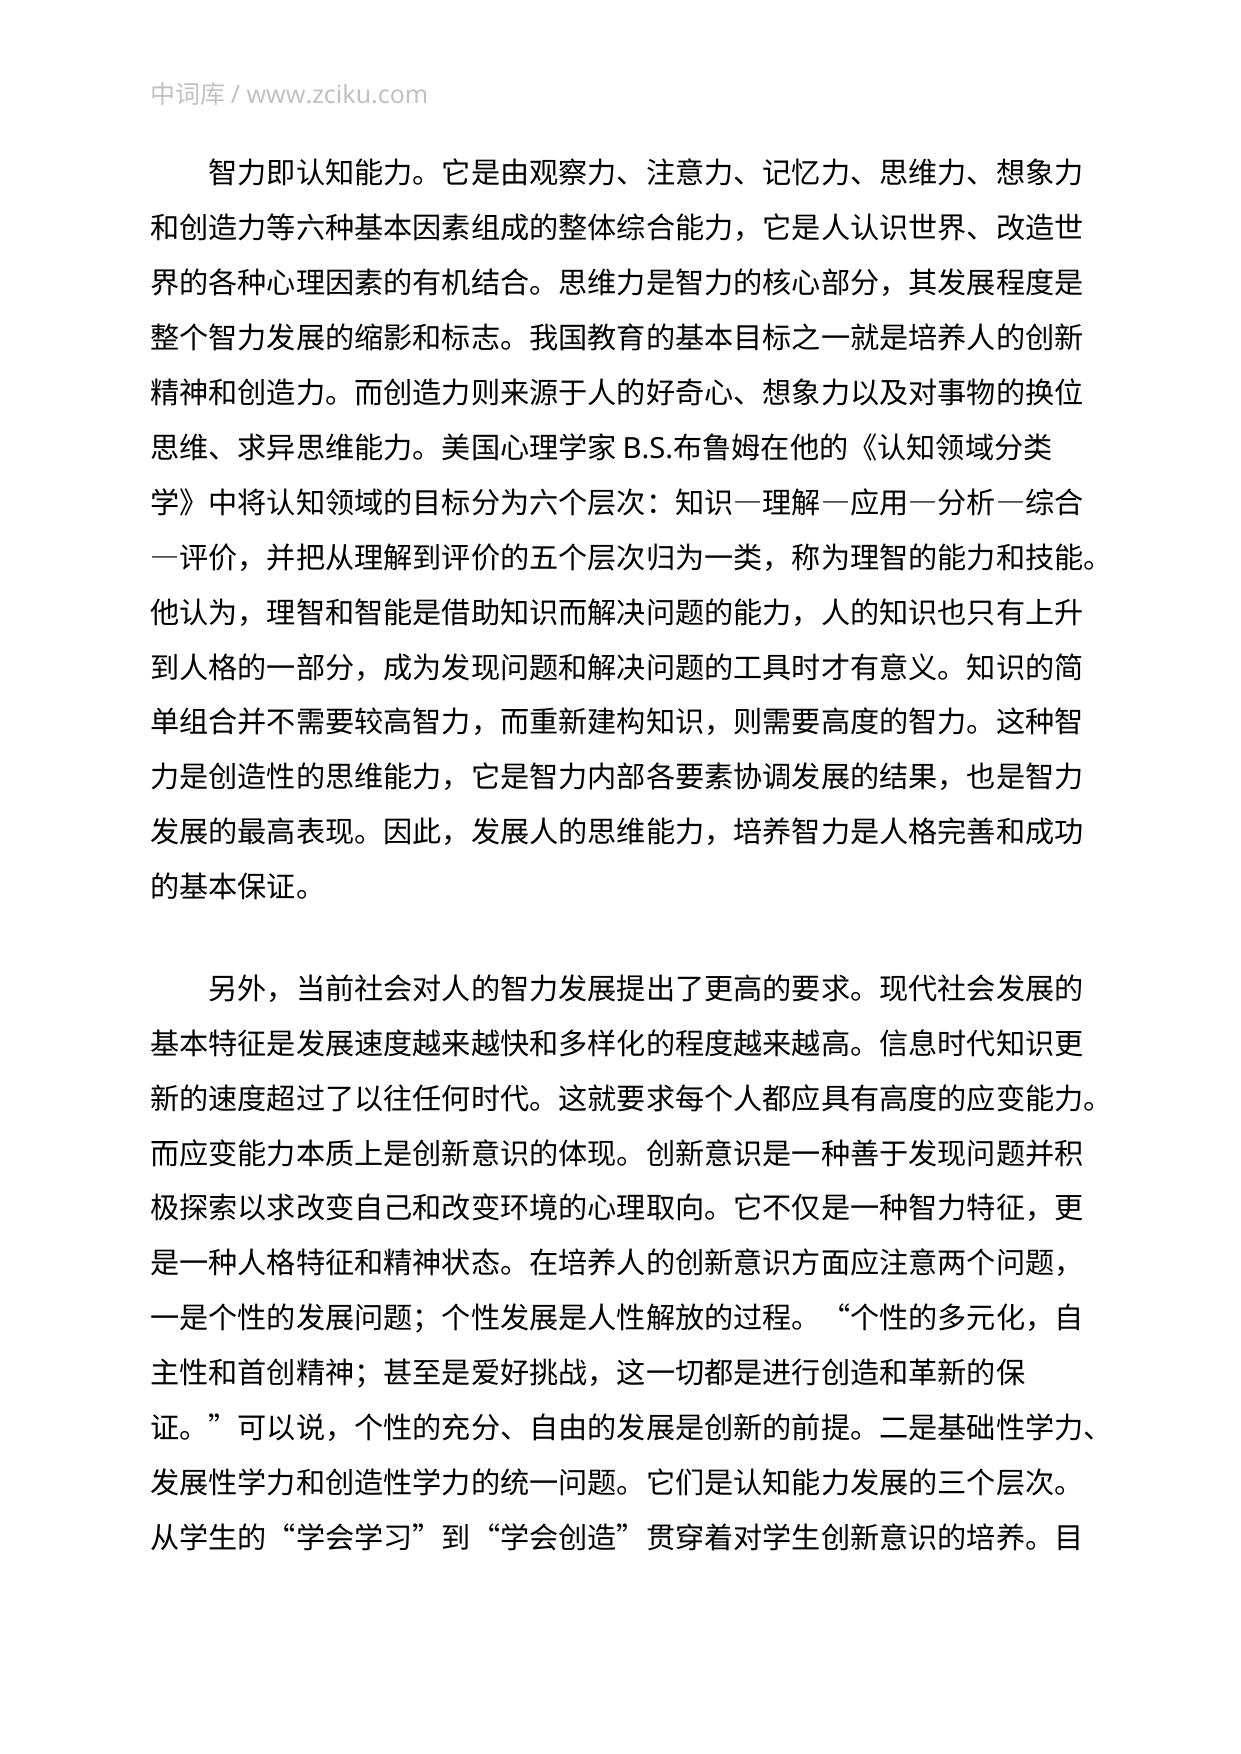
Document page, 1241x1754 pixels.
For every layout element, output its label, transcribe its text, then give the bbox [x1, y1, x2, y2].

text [150, 966, 1090, 1557]
text 智力即认知能力。它是由观察力、注意力、记忆力、思维力、想象力和创造力等六种基本因素组成的整体综合能力，它是人认识世界、改造世界的各种心理因素的有机结合。思维力是智力的核心部分，其发展程度是整个智力发展的缩影和标志。我国教育的基本目标之一就是培养人的创新精神和创造力。而创造力则来源于人的好奇心、想象力以及对事物的换位思维、求异思维能力。美国心理学家B.S.布鲁姆在他的《认知领域分类学》中将认知领域的目标分为六个层次：知识—理解—应用—分析—综合—评价，并把从理解到评价的五个层次归为一类，称为理智的能力和技能。他认为，理智和智能是借助知识而解决问题的能力，人的知识也只有上升到人格的一部分，成为发现问题和解决问题的工具时才有意义。知识的简单组合并不需要较高智力，而重新建构知识，则需要高度的智力。这种智力是创造性的思维能力，它是智力内部各要素协调发展的结果，也是智力发展的最高表现。因此，发展人的思维能力，培养智力是人格完善和成功的基本保证。 [150, 150, 1090, 906]
